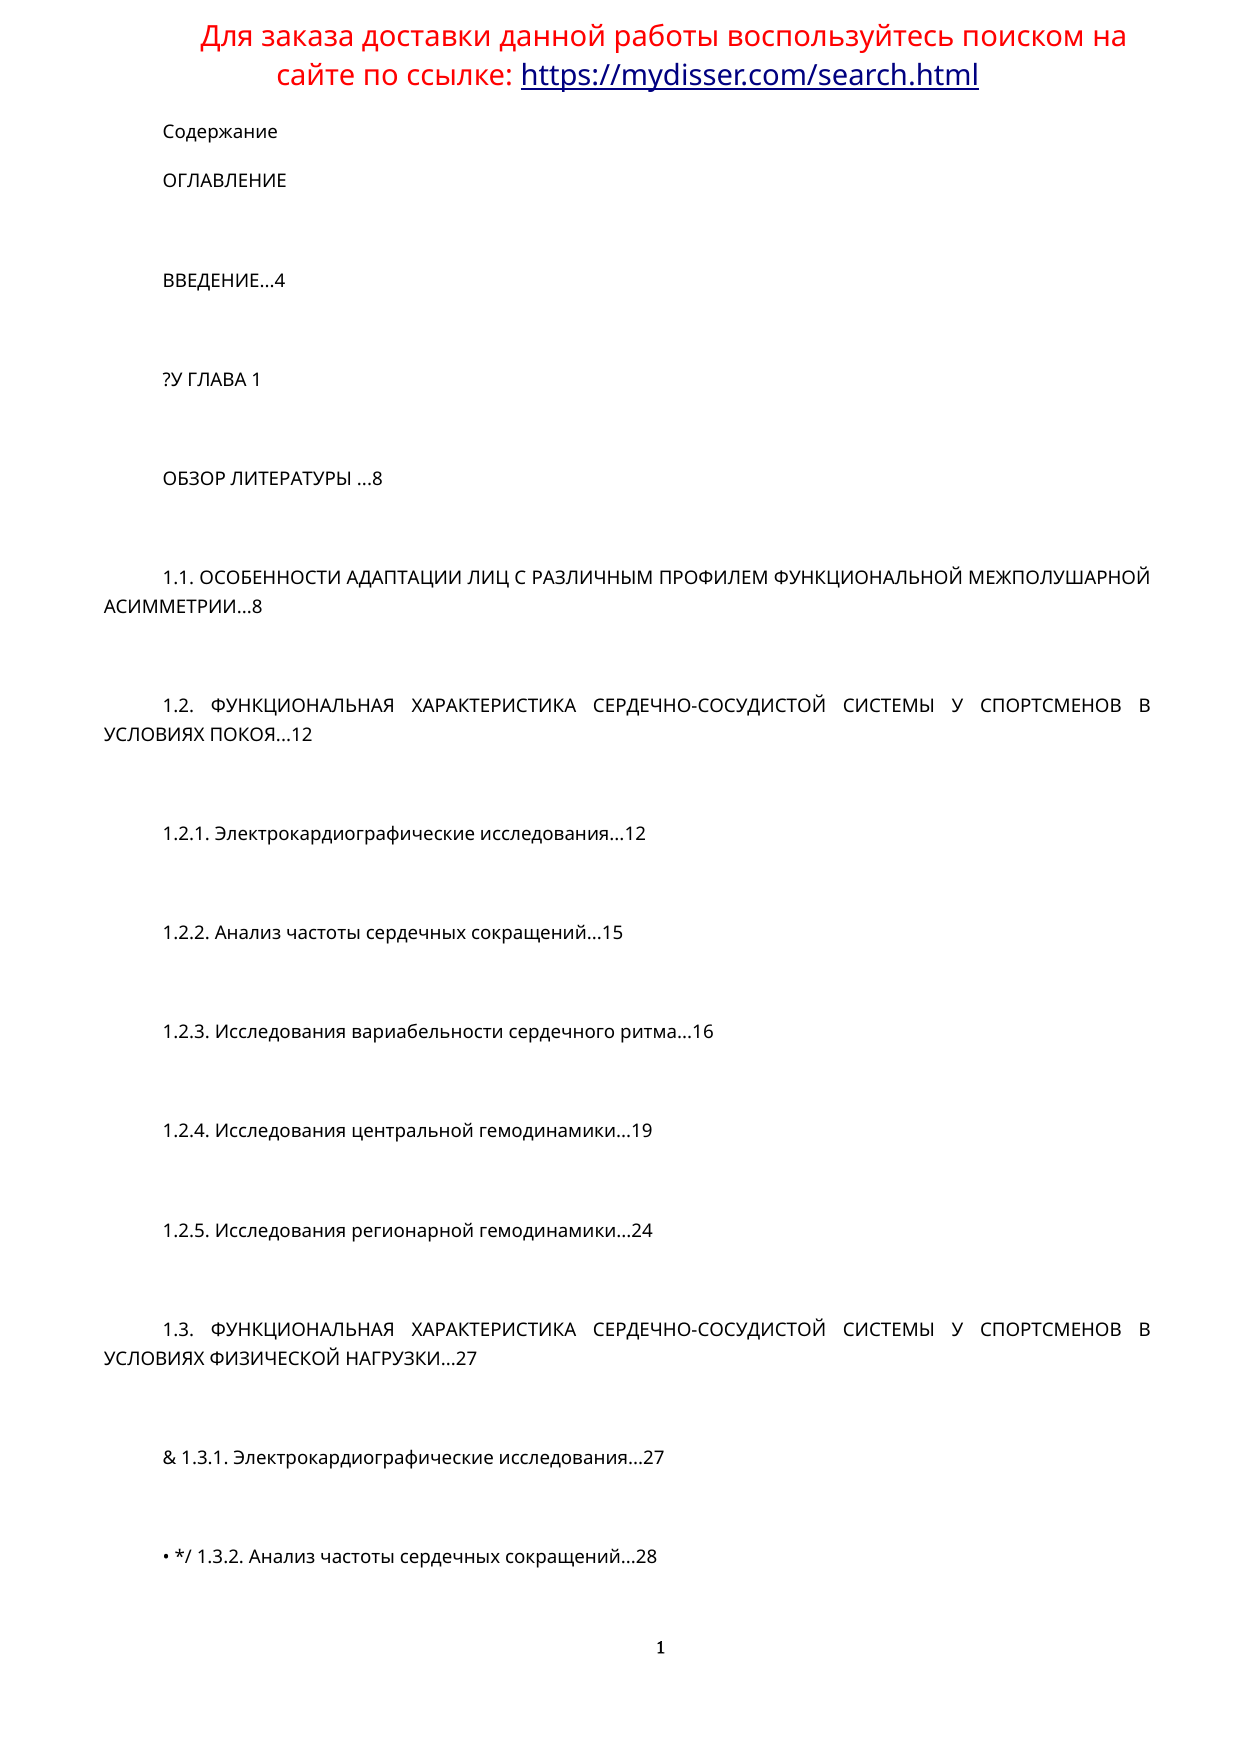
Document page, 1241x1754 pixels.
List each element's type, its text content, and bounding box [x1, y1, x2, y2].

text 1.2. ФУНКЦИОНАЛЬНАЯ ХАРАКТЕРИСТИКА СЕРДЕЧНО-СОСУДИСТОЙ СИСТЕМЫ У СПОРТСМЕНОВ В УСЛОВИЯХ ПОКОЯ...12 [103, 689, 1152, 747]
text • */ 1.3.2. Анализ частоты сердечных сокращений...28 [103, 1540, 1152, 1569]
text ОБЗОР ЛИТЕРАТУРЫ ...8 [103, 462, 1152, 491]
text 1.2.5. Исследования регионарной гемодинамики...24 [103, 1214, 1152, 1242]
text 1.2.2. Анализ частоты сердечных сокращений...15 [103, 916, 1152, 945]
text 1.3. ФУНКЦИОНАЛЬНАЯ ХАРАКТЕРИСТИКА СЕРДЕЧНО-СОСУДИСТОЙ СИСТЕМЫ У СПОРТСМЕНОВ В УСЛОВИЯХ ФИЗИЧЕСКОЙ НАГРУЗКИ...27 [103, 1313, 1152, 1370]
text & 1.3.1. Электрокардиографические исследования...27 [103, 1441, 1152, 1469]
text ?У ГЛАВА 1 [103, 363, 1152, 392]
text Содержание [103, 115, 1152, 144]
text 1.1. ОСОБЕННОСТИ АДАПТАЦИИ ЛИЦ С РАЗЛИЧНЫМ ПРОФИЛЕМ ФУНКЦИОНАЛЬНОЙ МЕЖПОЛУШАРНОЙ АСИММЕТРИИ...8 [103, 561, 1152, 619]
text ВВЕДЕНИЕ...4 [103, 264, 1152, 292]
text 1.2.4. Исследования центральной гемодинамики...19 [103, 1114, 1152, 1143]
text ОГЛАВЛЕНИЕ [103, 164, 1152, 193]
text 1.2.1. Электрокардиографические исследования...12 [103, 817, 1152, 846]
text 1.2.3. Исследования вариабельности сердечного ритма...16 [103, 1015, 1152, 1044]
